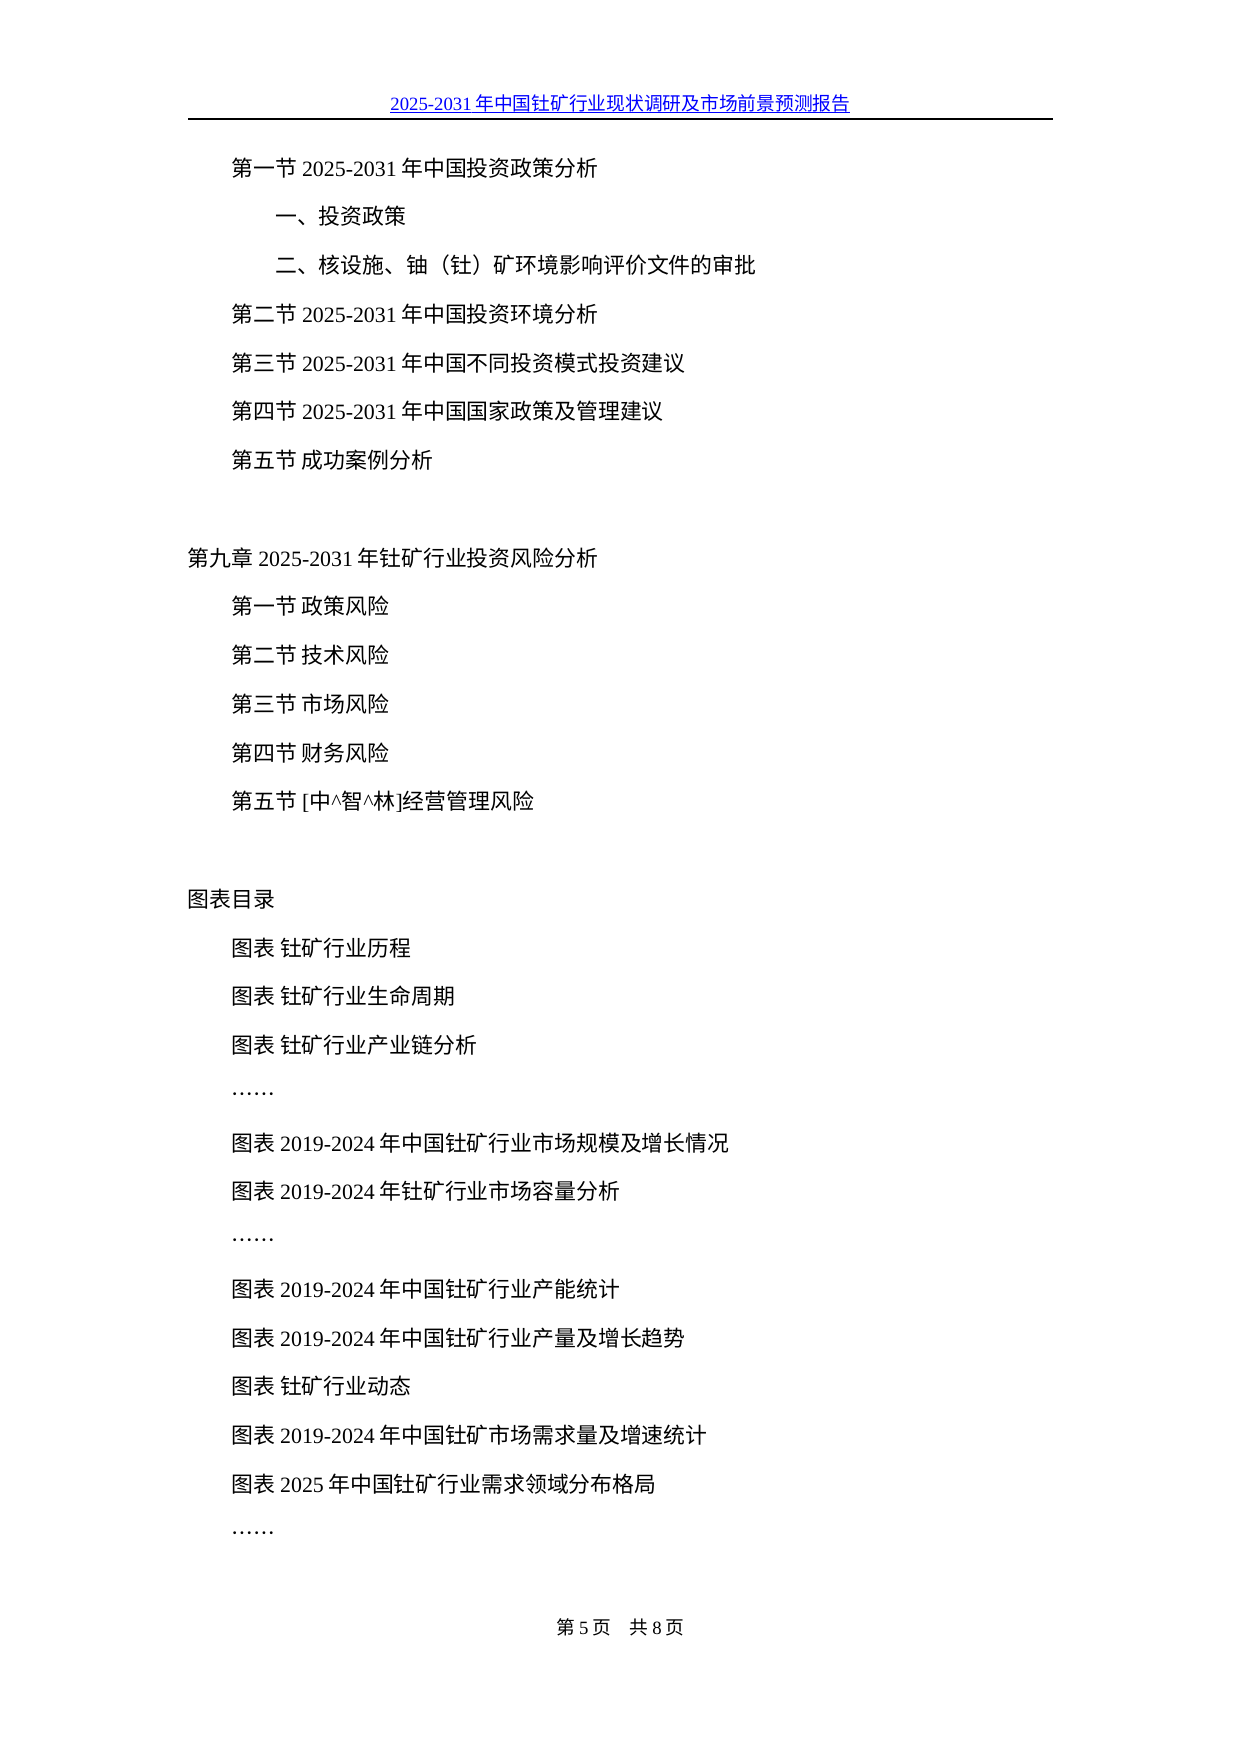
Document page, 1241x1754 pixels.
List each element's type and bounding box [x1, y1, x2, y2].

text [187, 150, 1053, 1548]
